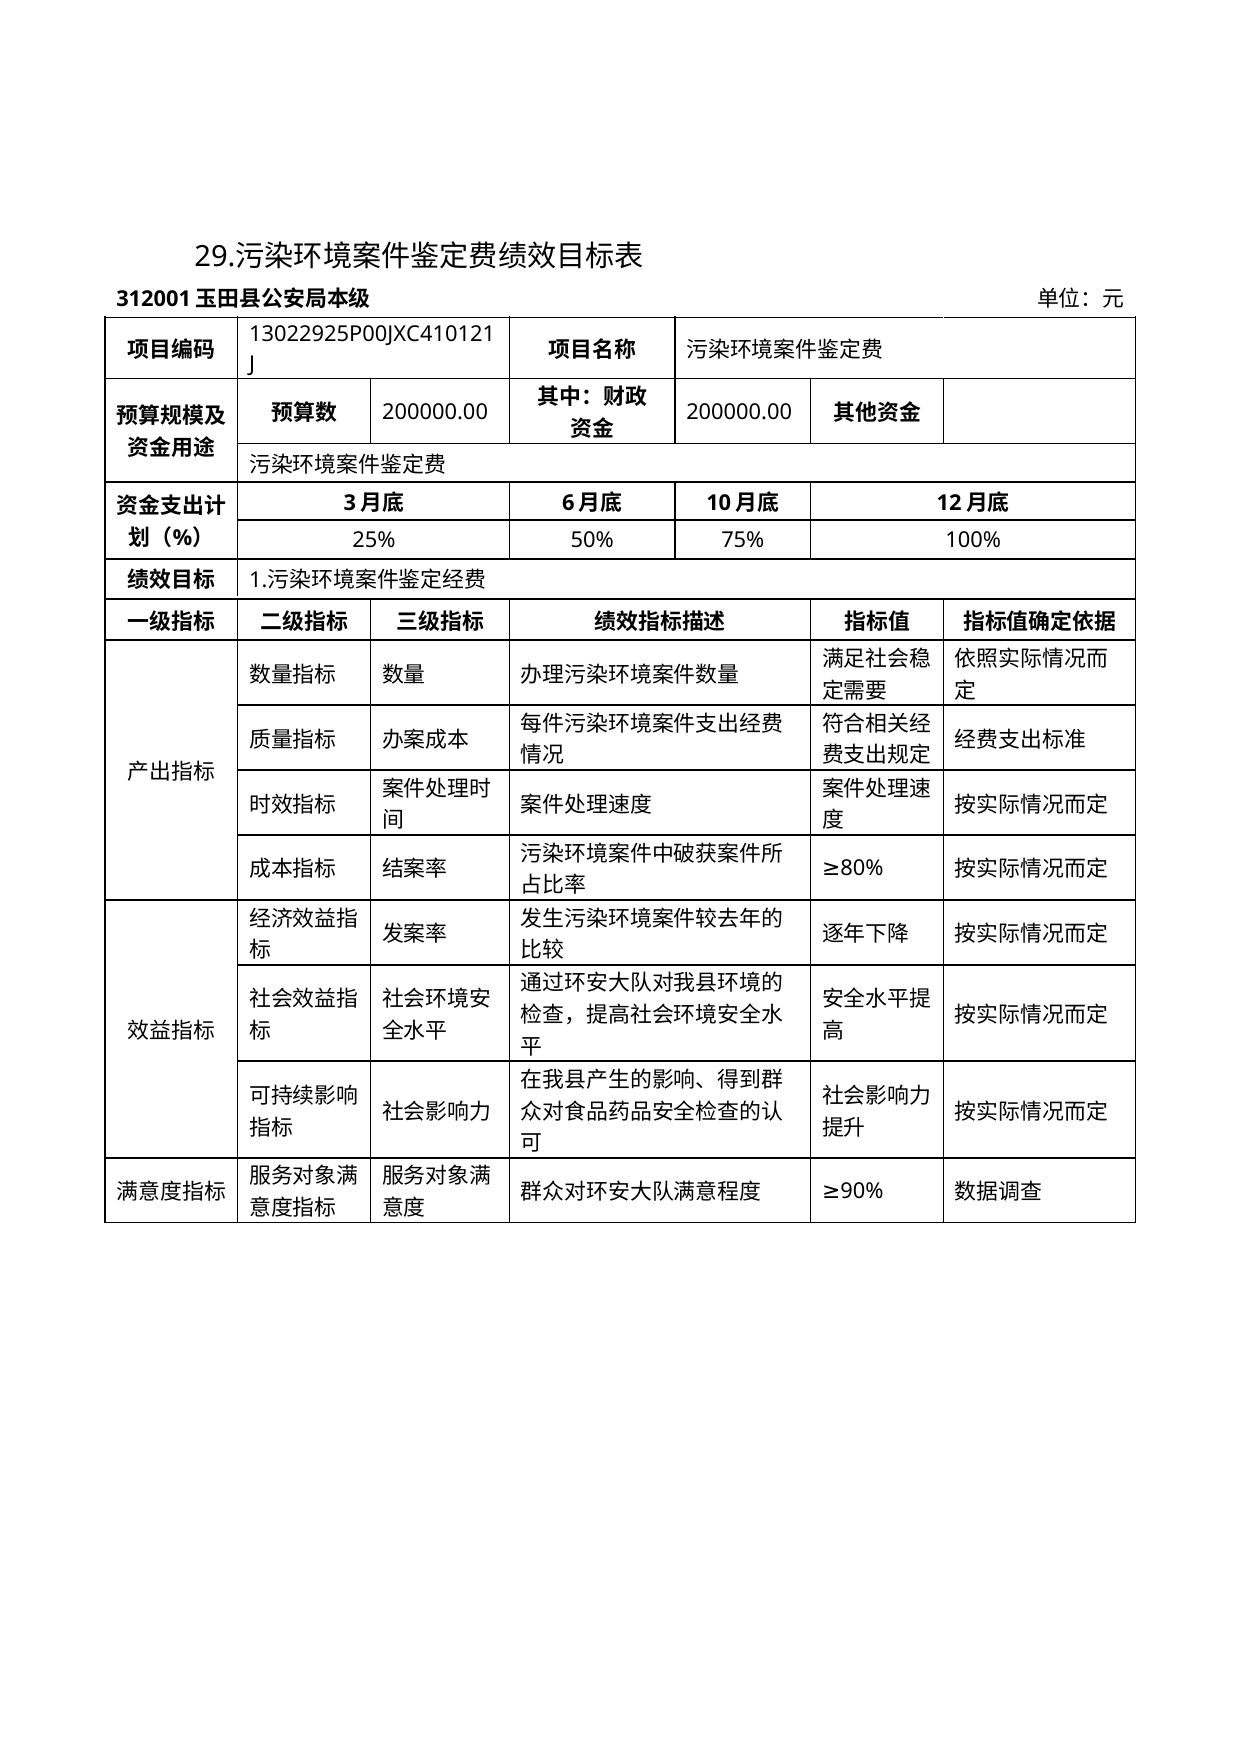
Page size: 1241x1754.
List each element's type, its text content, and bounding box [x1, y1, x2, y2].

table_cell 产出指标 [106, 641, 237, 899]
table_cell 75% [676, 521, 810, 558]
table_cell 200000.00 [371, 379, 509, 442]
table_header 指标值 [811, 600, 943, 639]
table_cell 社会效益指标 [238, 966, 370, 1060]
table_cell 按实际情况而定 [944, 901, 1135, 964]
table_cell 100% [811, 521, 1135, 558]
table_cell 污染环境案件中破获案件所占比率 [510, 836, 810, 899]
table_cell 绩效目标 [106, 560, 237, 596]
table_cell 按实际情况而定 [944, 771, 1135, 834]
table_cell 经费支出标准 [944, 706, 1135, 769]
table_cell 经济效益指标 [238, 901, 370, 964]
table_cell ≥80% [811, 836, 943, 899]
table_cell 满意度指标 [106, 1159, 237, 1222]
table_cell 在我县产生的影响、得到群众对食品药品安全检查的认可 [510, 1062, 810, 1157]
table_cell 服务对象满意度指标 [238, 1159, 370, 1222]
table_cell 污染环境案件鉴定费 [238, 444, 1135, 481]
table_cell 可持续影响指标 [238, 1062, 370, 1157]
table_cell 社会影响力 [371, 1062, 509, 1157]
table_cell 依照实际情况而定 [944, 641, 1135, 704]
table_cell 群众对环安大队满意程度 [510, 1159, 810, 1222]
table_cell 按实际情况而定 [944, 1062, 1135, 1157]
table_cell 按实际情况而定 [944, 966, 1135, 1060]
table_cell 资金支出计划（%） [106, 483, 237, 558]
table_cell 数量 [371, 641, 509, 704]
table_cell 12月底 [811, 483, 1135, 519]
table_cell 污染环境案件鉴定费 [676, 318, 1135, 378]
table_cell 安全水平提高 [811, 966, 943, 1060]
table_cell 办案成本 [371, 706, 509, 769]
table_cell 预算规模及资金用途 [106, 379, 237, 481]
table_cell 通过环安大队对我县环境的检查，提高社会环境安全水平 [510, 966, 810, 1060]
table_cell 每件污染环境案件支出经费情况 [510, 706, 810, 769]
table_header 三级指标 [371, 600, 509, 639]
table_cell 25% [238, 521, 509, 558]
table_header 指标值确定依据 [944, 600, 1135, 639]
table_cell 结案率 [371, 836, 509, 899]
table_cell 6月底 [510, 483, 674, 519]
table_header 312001玉田县公安局本级 [106, 277, 943, 316]
table_cell 服务对象满意度 [371, 1159, 509, 1222]
table_cell 数据调查 [944, 1159, 1135, 1222]
table_header 一级指标 [106, 600, 237, 639]
table_cell 符合相关经费支出规定 [811, 706, 943, 769]
table_header 单位：元 [944, 277, 1135, 316]
table_cell 案件处理速度 [510, 771, 810, 834]
table_cell 预算数 [238, 379, 370, 442]
table_cell 发案率 [371, 901, 509, 964]
table_cell 13022925P00JXC410121J [238, 318, 509, 378]
table_cell 满足社会稳定需要 [811, 641, 943, 704]
table_cell [944, 379, 1135, 442]
table_cell ≥90% [811, 1159, 943, 1222]
table_cell 效益指标 [106, 901, 237, 1157]
table_cell 3月底 [238, 483, 509, 519]
table_cell 案件处理速度 [811, 771, 943, 834]
table_cell 数量指标 [238, 641, 370, 704]
table_cell 时效指标 [238, 771, 370, 834]
table_header 绩效指标描述 [510, 600, 810, 639]
text 29.污染环境案件鉴定费绩效目标表 [136, 235, 1104, 275]
table_cell 社会影响力提升 [811, 1062, 943, 1157]
table_cell 1.污染环境案件鉴定经费 [238, 560, 1135, 596]
table_cell 发生污染环境案件较去年的比较 [510, 901, 810, 964]
table_cell 200000.00 [676, 379, 810, 442]
table_cell 成本指标 [238, 836, 370, 899]
table_cell 质量指标 [238, 706, 370, 769]
table_cell 项目名称 [510, 318, 674, 378]
table_cell 社会环境安全水平 [371, 966, 509, 1060]
table_cell 逐年下降 [811, 901, 943, 964]
table_cell 项目编码 [106, 318, 237, 378]
table_cell 10月底 [676, 483, 810, 519]
table_cell 50% [510, 521, 674, 558]
table_cell 案件处理时间 [371, 771, 509, 834]
table_header 二级指标 [238, 600, 370, 639]
table_cell 按实际情况而定 [944, 836, 1135, 899]
table_cell 办理污染环境案件数量 [510, 641, 810, 704]
table_cell 其中：财政 资金 [510, 379, 674, 442]
table_cell 其他资金 [811, 379, 943, 442]
